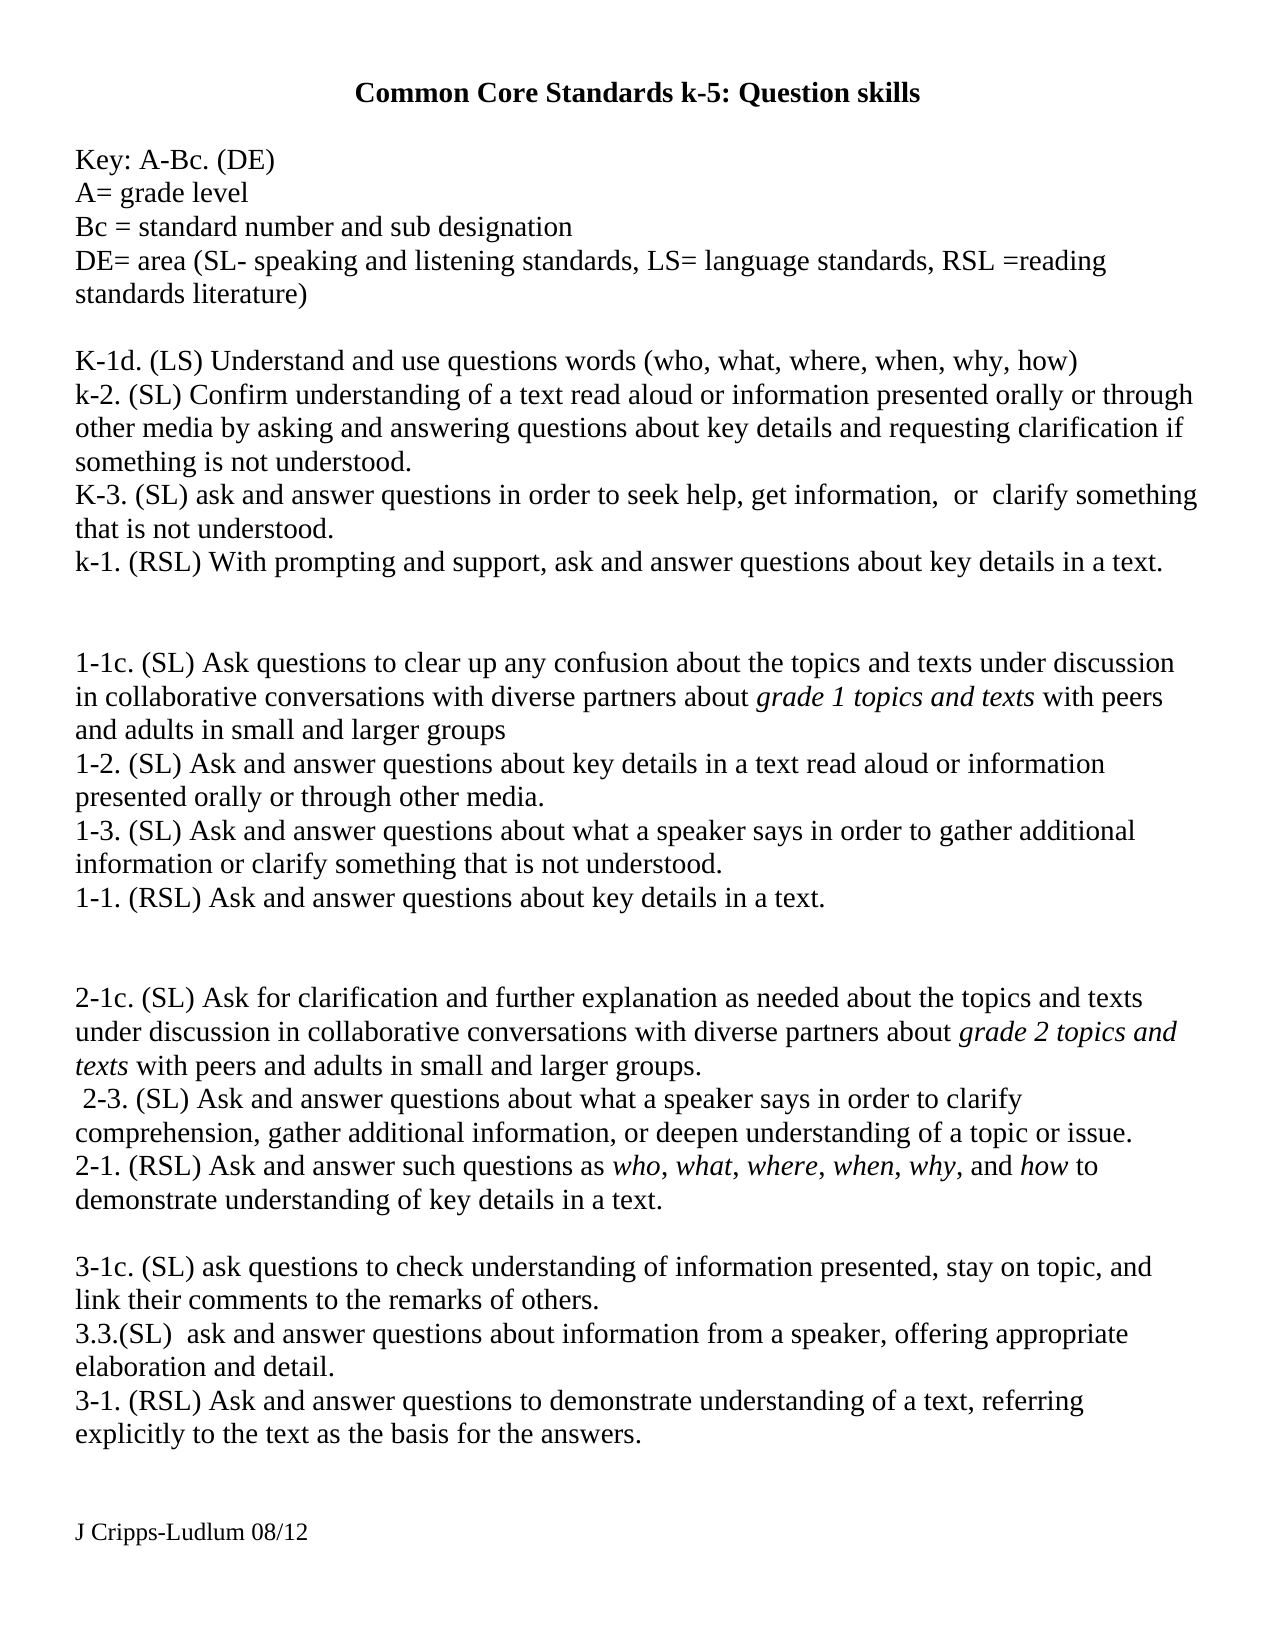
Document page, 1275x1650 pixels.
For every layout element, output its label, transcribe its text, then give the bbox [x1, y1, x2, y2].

text A= grade level [75, 176, 1200, 209]
text k-1. (RSL) With prompting and support, ask and answer questions about key details in a text. [75, 544, 1200, 578]
text Common Core Standards k-5: Question skills [75, 75, 1200, 108]
text 2-3. (SL) Ask and answer questions about what a speaker says in order to clarify comprehension, gather additional information, or deepen understanding of a topic or issue. [75, 1081, 1200, 1148]
text 2-1. (RSL) Ask and answer such questions as who, what, where, when, why, and how to demonstrate understanding of key details in a text. [75, 1148, 1200, 1215]
text Key: A-Bc. (DE) [75, 142, 1200, 176]
text 1-2. (SL) Ask and answer questions about key details in a text read aloud or information presented orally or through other media. [75, 746, 1200, 813]
text 3-1c. (SL) ask questions to check understanding of information presented, stay on topic, and link their comments to the remarks of others. [75, 1249, 1200, 1316]
text k-2. (SL) Confirm understanding of a text read aloud or information presented orally or through other media by asking and answering questions about key details and requesting clarification if something is not understood. [75, 377, 1200, 477]
text 2-1c. (SL) Ask for clarification and further explanation as needed about the topics and texts under discussion in collaborative conversations with diverse partners about grade 2 topics and texts with peers and adults in small and larger groups. [75, 981, 1200, 1081]
text 1-1. (RSL) Ask and answer questions about key details in a text. [75, 880, 1200, 913]
text K-1d. (LS) Understand and use questions words (who, what, where, when, why, how) [75, 343, 1200, 377]
text 1-3. (SL) Ask and answer questions about what a speaker says in order to gather additional information or clarify something that is not understood. [75, 813, 1200, 880]
text Bc = standard number and sub designation [75, 209, 1200, 243]
text K-3. (SL) ask and answer questions in order to seek help, get information, or clarify something that is not understood. [75, 477, 1200, 544]
text 1-1c. (SL) Ask questions to clear up any confusion about the topics and texts under discussion in collaborative conversations with diverse partners about grade 1 topics and texts with peers and adults in small and larger groups [75, 645, 1200, 746]
text 3.3.(SL) ask and answer questions about information from a speaker, offering appropriate elaboration and detail. [75, 1316, 1200, 1383]
text DE= area (SL- speaking and listening standards, LS= language standards, RSL =reading standards literature) [75, 243, 1200, 310]
text 3-1. (RSL) Ask and answer questions to demonstrate understanding of a text, referring explicitly to the text as the basis for the answers. [75, 1383, 1200, 1450]
